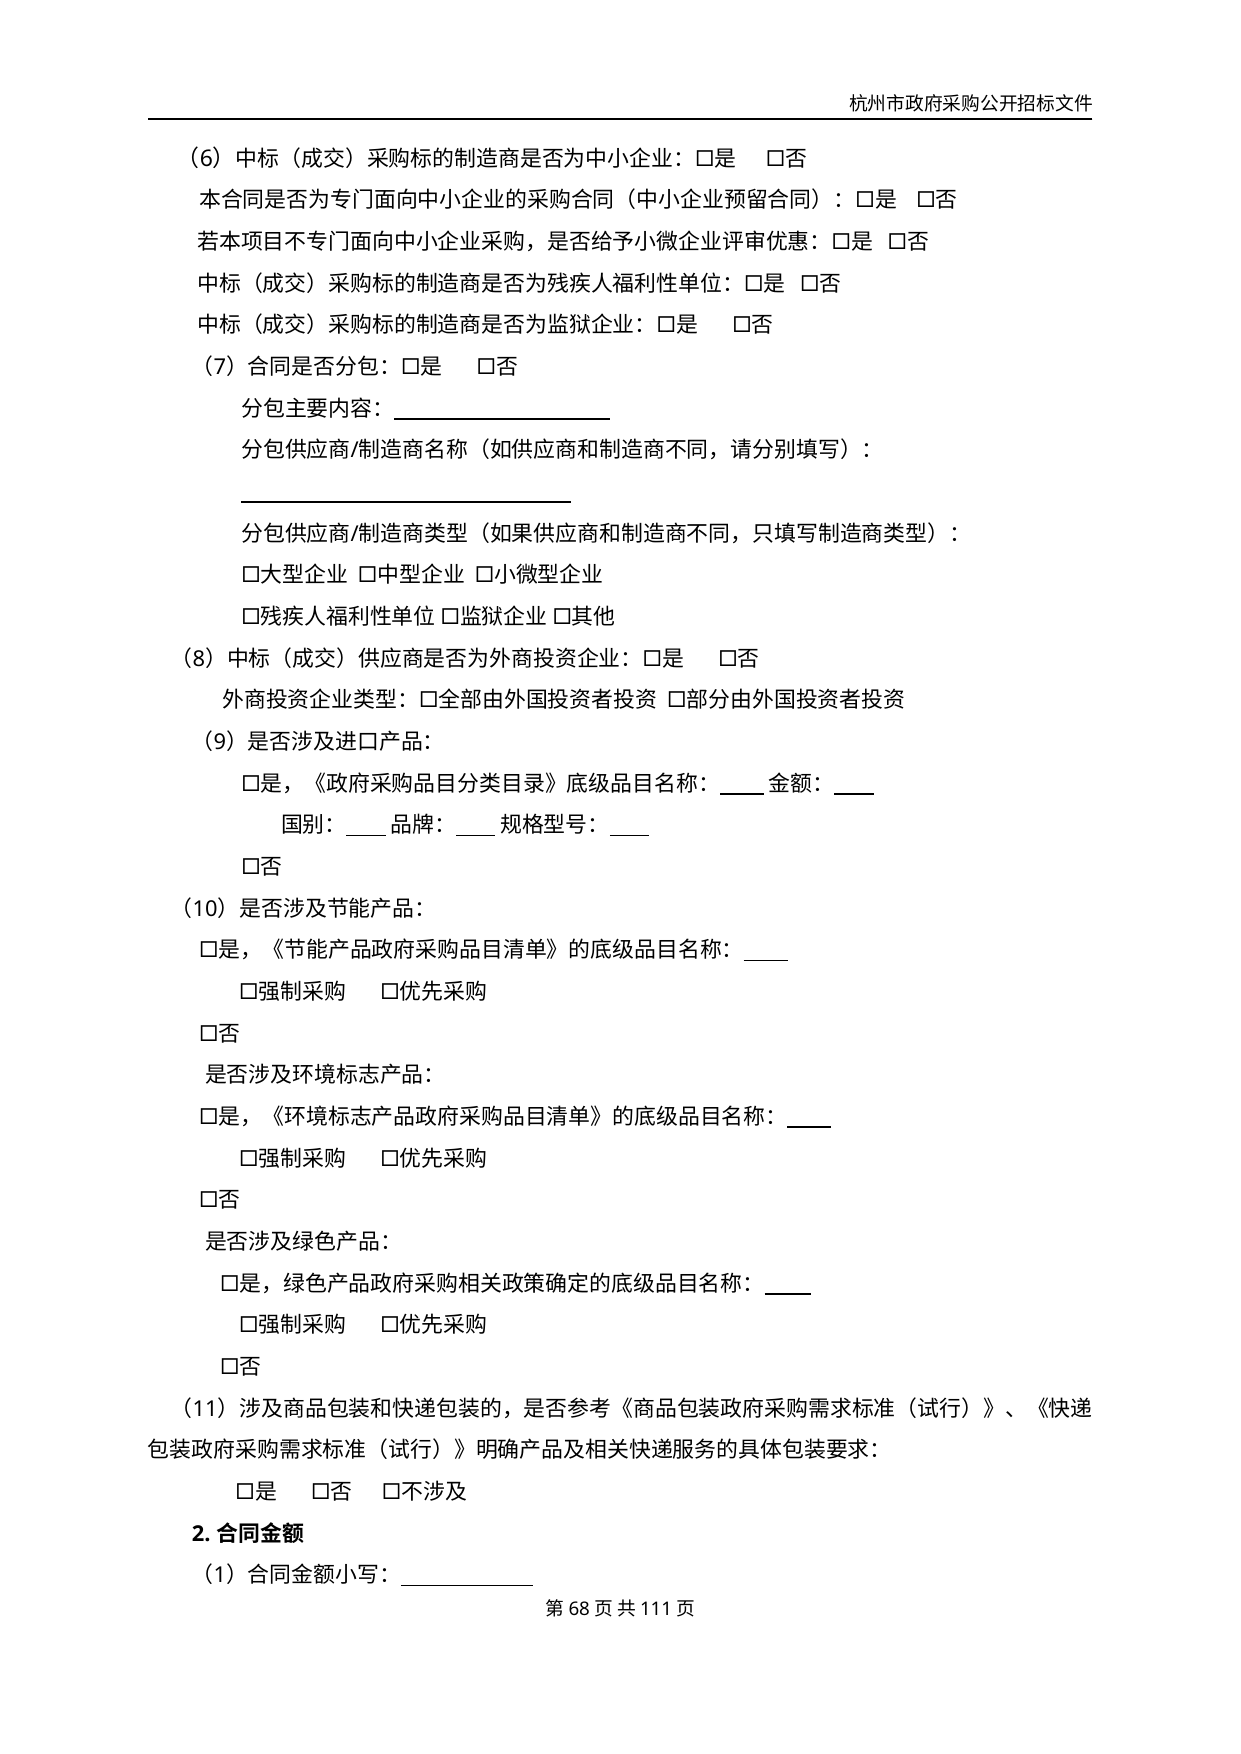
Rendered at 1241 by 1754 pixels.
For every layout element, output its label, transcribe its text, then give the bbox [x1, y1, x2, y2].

list 是，《政府采购品目分类目录》底级品目名称： 金额： [148, 758, 1092, 799]
list （11）涉及商品包装和快递包装的，是否参考《商品包装政府采购需求标准（试行）》、《快递包装政府采购需求标准（试行）》明确产品及相关快递服务的具体包装要求： [148, 1383, 1092, 1466]
list 若本项目不专门面向中小企业采购，是否给予小微企业评审优惠：是 否 [148, 216, 1092, 258]
text 分包供应商/制造商名称（如供应商和制造商不同，请分别填写）： [148, 424, 1092, 466]
list 是 否 不涉及 [148, 1466, 1092, 1508]
list 中标（成交）采购标的制造商是否为残疾人福利性单位：是 否 [148, 258, 1092, 299]
list （6）中标（成交）采购标的制造商是否为中小企业：是 否 [148, 133, 1092, 174]
list 否 [148, 1008, 1092, 1049]
list 是，《节能产品政府采购品目清单》的底级品目名称： [148, 924, 1092, 966]
list 否 [148, 1174, 1092, 1216]
list 强制采购 优先采购 [148, 1299, 1092, 1341]
text （7）合同是否分包：是 否 [148, 341, 1092, 383]
list 中标（成交）采购标的制造商是否为监狱企业：是 否 [148, 299, 1092, 341]
list （10）是否涉及节能产品： [148, 883, 1092, 924]
text （1）合同金额小写： [148, 1549, 1092, 1591]
list 国别： 品牌： 规格型号： [148, 799, 1092, 841]
list 强制采购 优先采购 [148, 966, 1092, 1008]
text 分包供应商/制造商类型（如果供应商和制造商不同，只填写制造商类型）： [148, 508, 1092, 549]
list 合同金额 [148, 1508, 1092, 1549]
text 外商投资企业类型：全部由外国投资者投资 部分由外国投资者投资 [148, 674, 1092, 716]
text 大型企业 中型企业 小微型企业 [148, 549, 1092, 591]
text 是，绿色产品政府采购相关政策确定的底级品目名称： [148, 1258, 1092, 1299]
text 否 [148, 1341, 1092, 1383]
list （9）是否涉及进口产品： [148, 716, 1092, 758]
text 分包主要内容： [148, 383, 1092, 424]
list 强制采购 优先采购 [148, 1133, 1092, 1174]
list （8）中标（成交）供应商是否为外商投资企业：是 否 [148, 633, 1092, 674]
list 是，《环境标志产品政府采购品目清单》的底级品目名称： [148, 1091, 1092, 1133]
list 本合同是否为专门面向中小企业的采购合同（中小企业预留合同）：是 否 [148, 174, 1092, 216]
list 是否涉及绿色产品： [148, 1216, 1092, 1258]
text 残疾人福利性单位 监狱企业 其他 [148, 591, 1092, 633]
text 否 [148, 841, 1092, 883]
list 是否涉及环境标志产品： [148, 1049, 1092, 1091]
